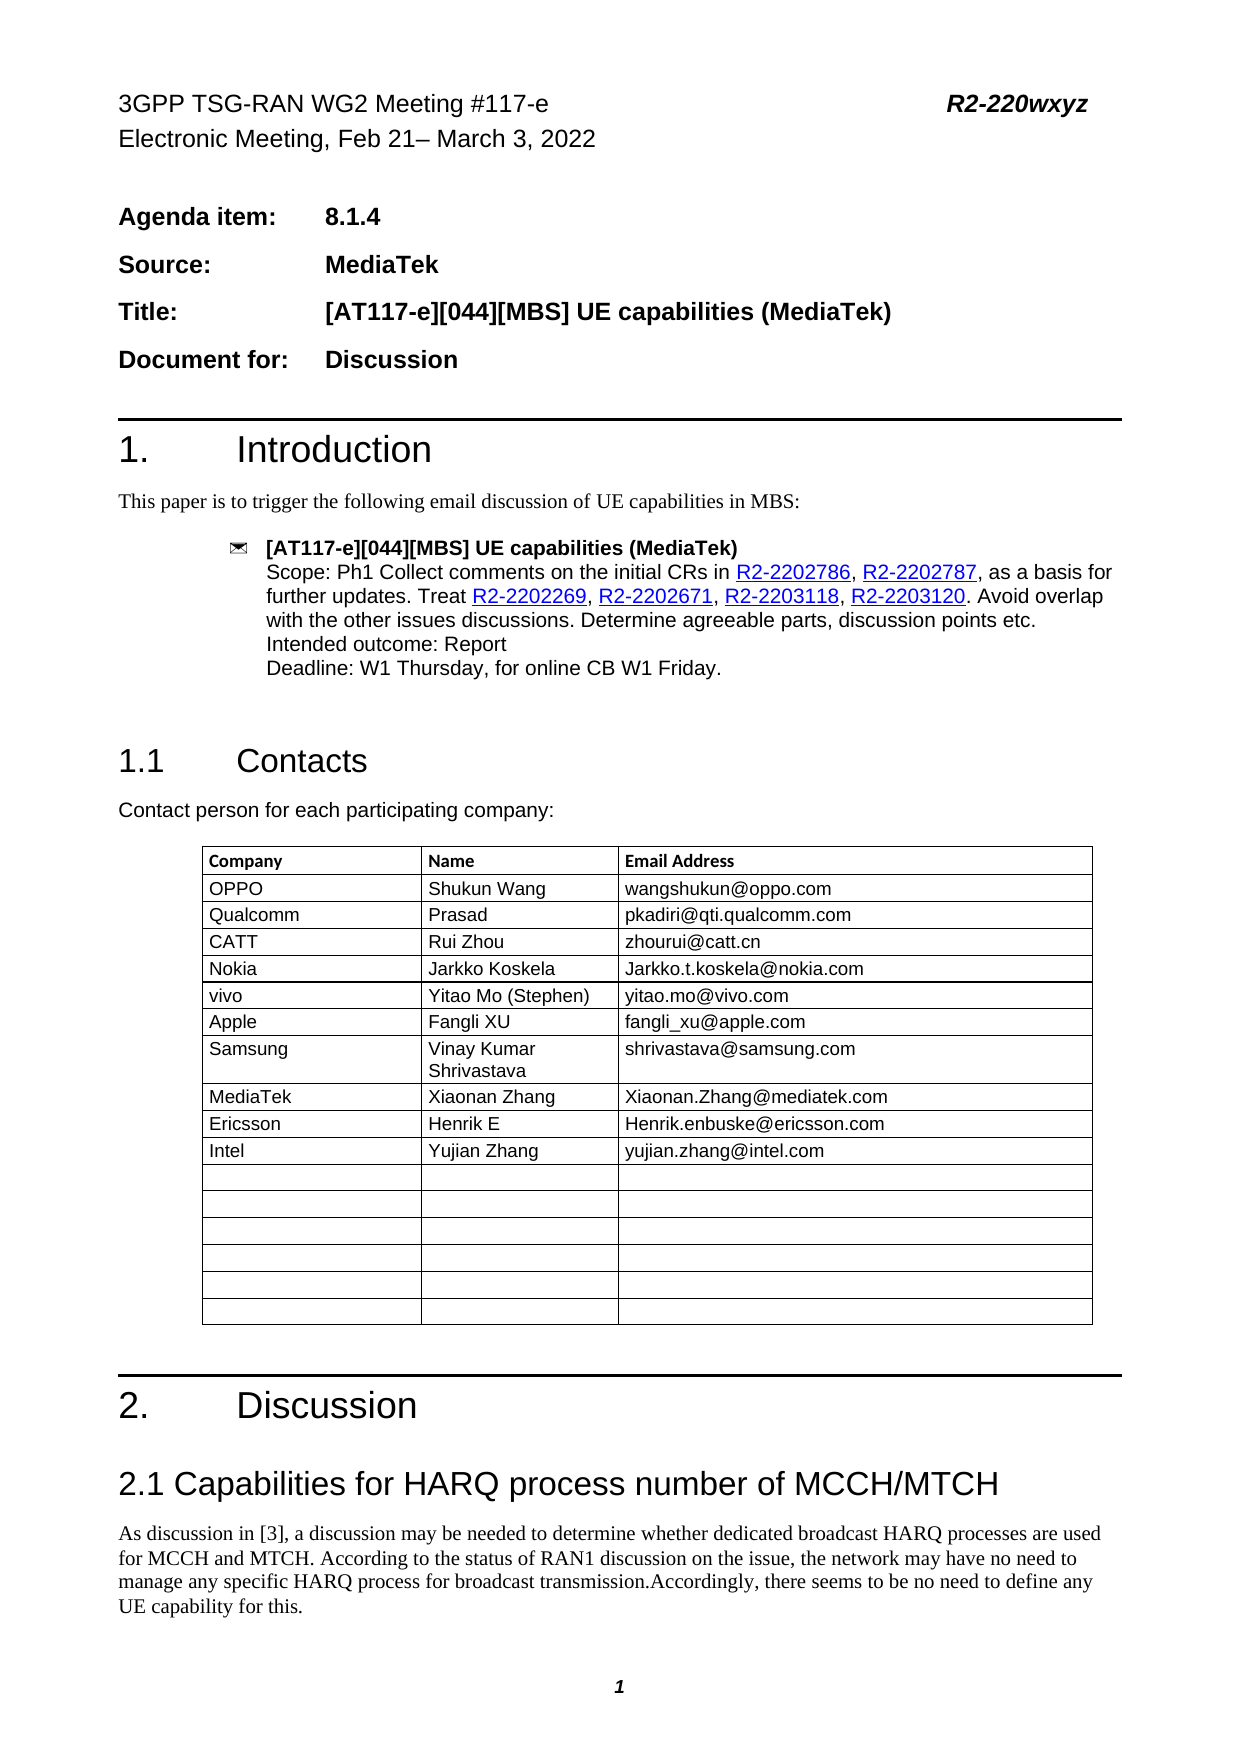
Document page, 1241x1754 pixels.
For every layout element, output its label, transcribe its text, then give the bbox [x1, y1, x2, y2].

table_cell [422, 1218, 618, 1244]
table_cell yitao.mo@vivo.com [619, 983, 1092, 1008]
table_cell Jarkko Koskela [422, 956, 618, 981]
table_cell [619, 1191, 1092, 1217]
table_cell [203, 1165, 421, 1190]
table_cell [203, 1218, 421, 1244]
text Contact person for each participating company: [118, 798, 1122, 822]
table_cell Intel [203, 1138, 421, 1163]
table_cell Rui Zhou [422, 929, 618, 954]
text This paper is to trigger the following email discussion of UE capabilities in MBS: [118, 489, 1122, 513]
table_cell Yitao Mo (Stephen) [422, 983, 618, 1008]
table_cell OPPO [203, 875, 421, 901]
table_cell [422, 1272, 618, 1297]
table_cell [203, 1299, 421, 1324]
table_cell yujian.zhang@intel.com [619, 1138, 1092, 1163]
table_cell Ericsson [203, 1111, 421, 1137]
table_cell Xiaonan.Zhang@mediatek.com [619, 1084, 1092, 1110]
table_cell [203, 1191, 421, 1217]
text [AT117-e][044][MBS] UE capabilities (MediaTek) [228, 536, 1122, 560]
text Scope: Ph1 Collect comments on the initial CRs in R2-2202786, R2-2202787, as a basis for further updates. Treat R2-2202269, R2-2202671, R2-2203118, R2-2203120. Avoid overlap with the other issues discussions. Determine agreeable parts, discussion points etc. [228, 560, 1122, 632]
table_cell vivo [203, 983, 421, 1008]
table_cell MediaTek [203, 1084, 421, 1110]
table_cell CATT [203, 929, 421, 954]
table_cell [619, 1165, 1092, 1190]
table_cell [422, 1191, 618, 1217]
table_cell Fangli XU [422, 1009, 618, 1035]
table_cell Vinay Kumar Shrivastava [422, 1036, 618, 1083]
table_cell Jarkko.t.koskela@nokia.com [619, 956, 1092, 981]
text Electronic Meeting, Feb 21– March 3, 2022 [118, 124, 1122, 152]
table_cell zhourui@catt.cn [619, 929, 1092, 954]
table_cell [619, 1245, 1092, 1271]
text Intended outcome: Report [228, 632, 1122, 656]
table_cell shrivastava@samsung.com [619, 1036, 1092, 1083]
table_cell Qualcomm [203, 902, 421, 928]
table_cell Henrik.enbuske@ericsson.com [619, 1111, 1092, 1137]
table_cell Shukun Wang [422, 875, 618, 901]
table_cell [422, 1245, 618, 1271]
text Title: [AT117-e][044][MBS] UE capabilities (MediaTek) [118, 297, 1122, 326]
subtitle 1.1 Contacts [118, 741, 1122, 779]
table_cell Nokia [203, 956, 421, 981]
text As discussion in [3], a discussion may be needed to determine whether dedicated broadcast HARQ processes are used for MCCH and MTCH. According to the status of RAN1 discussion on the issue, the network may have no need to manage any specific HARQ process for broadcast transmission.Accordingly, there seems to be no need to define any UE capability for this. [118, 1521, 1122, 1618]
text Deadline: W1 Thursday, for online CB W1 Friday. [228, 656, 1122, 679]
table_header Company [203, 847, 421, 874]
table_cell Samsung [203, 1036, 421, 1083]
table_cell [619, 1299, 1092, 1324]
table_cell [203, 1245, 421, 1271]
table_cell Prasad [422, 902, 618, 928]
table_cell Yujian Zhang [422, 1138, 618, 1163]
table_cell [422, 1165, 618, 1190]
subtitle 1. Introduction [118, 421, 1122, 470]
text Source: MediaTek [118, 250, 1122, 279]
table_cell fangli_xu@apple.com [619, 1009, 1092, 1035]
text 3GPP TSG-RAN WG2 Meeting #117-e R2-220wxyz [118, 89, 1122, 117]
text Agenda item: 8.1.4 [118, 202, 1122, 231]
table_cell [619, 1272, 1092, 1297]
subtitle 2.1 Capabilities for HARQ process number of MCCH/MTCH [118, 1464, 1122, 1503]
table_cell Apple [203, 1009, 421, 1035]
table_cell wangshukun@oppo.com [619, 875, 1092, 901]
table_cell [619, 1218, 1092, 1244]
subtitle 2. Discussion [118, 1377, 1122, 1427]
table_cell [422, 1299, 618, 1324]
table_cell pkadiri@qti.qualcomm.com [619, 902, 1092, 928]
table_header Email Address [619, 847, 1092, 874]
table_cell Xiaonan Zhang [422, 1084, 618, 1110]
table_header Name [422, 847, 618, 874]
table_cell [203, 1272, 421, 1297]
text Document for: Discussion [118, 345, 1122, 374]
table_cell Henrik E [422, 1111, 618, 1137]
